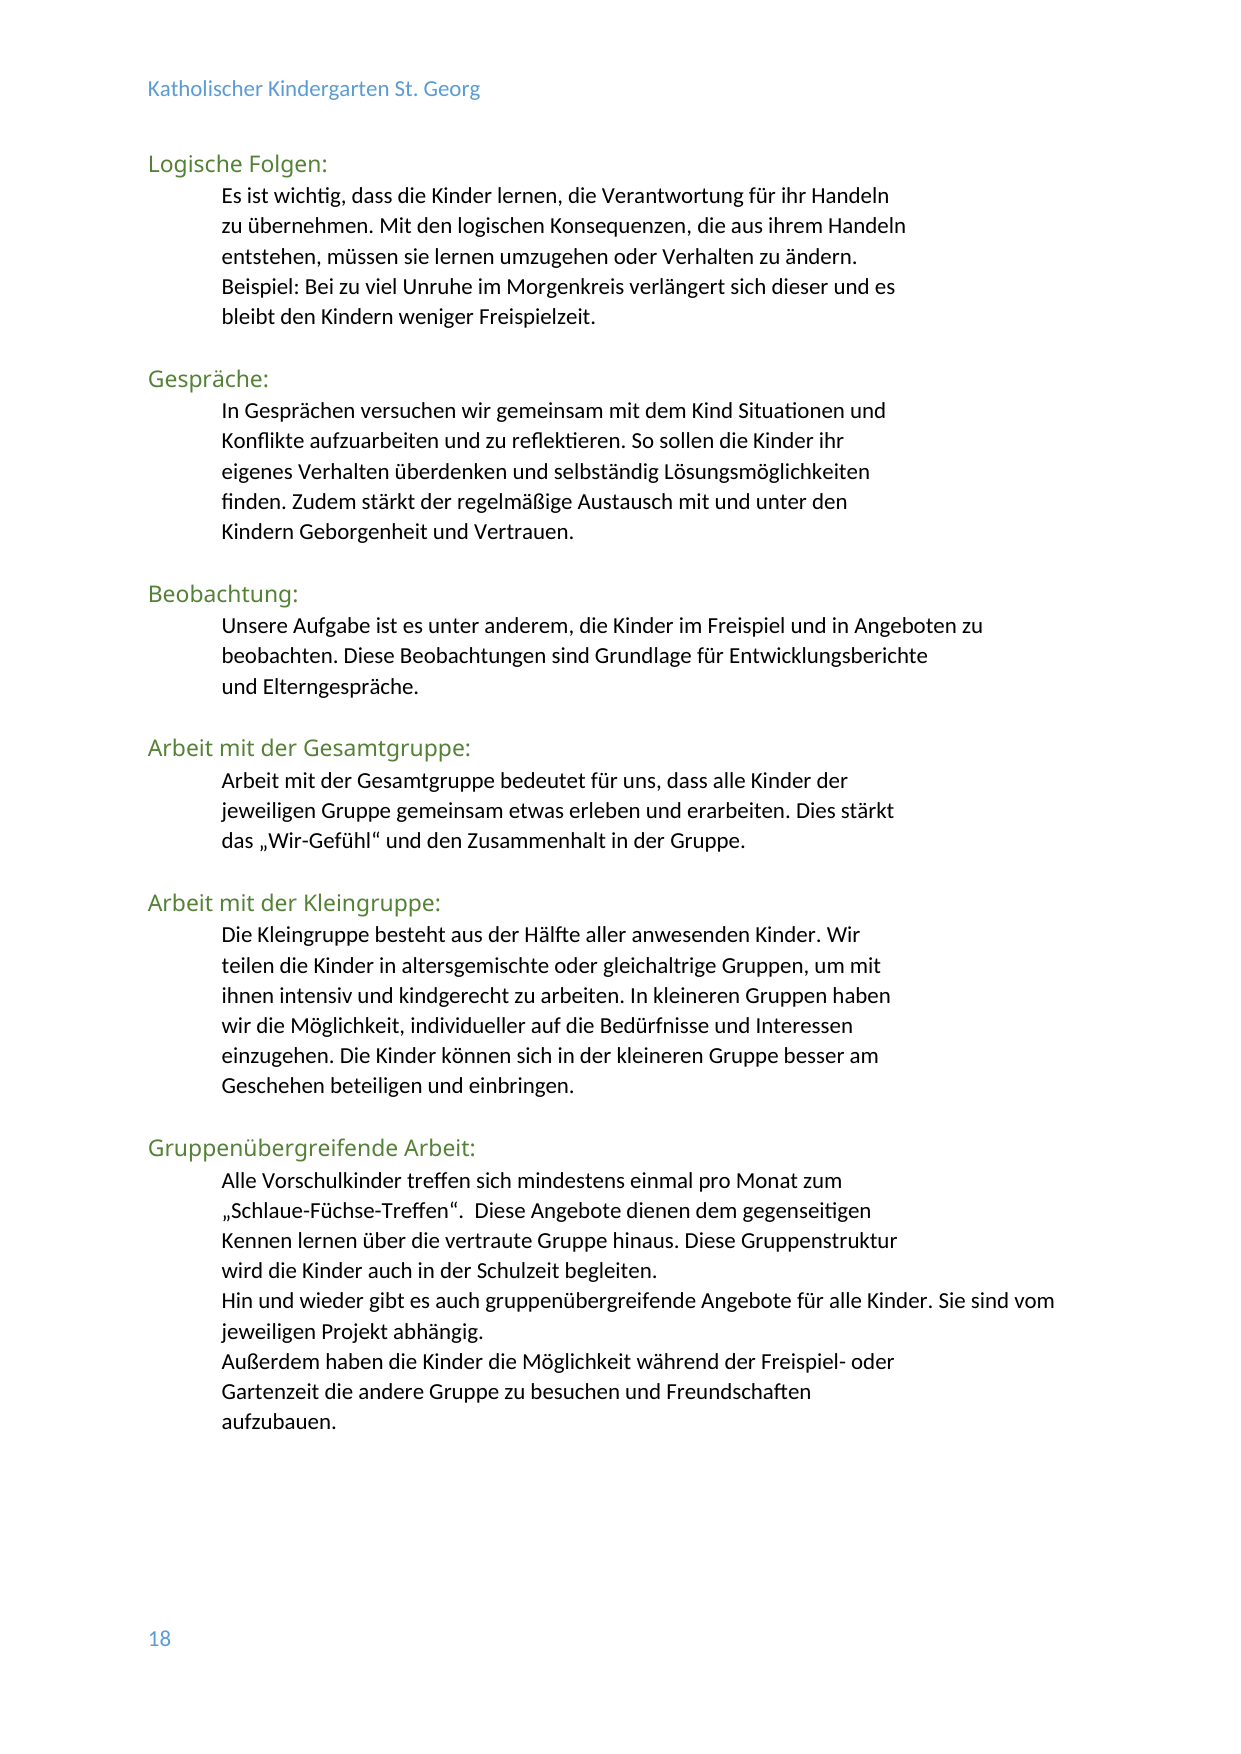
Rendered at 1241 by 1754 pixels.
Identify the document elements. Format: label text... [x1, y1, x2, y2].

text aufzubauen. [221, 1407, 1093, 1435]
text In Gesprächen versuchen wir gemeinsam mit dem Kind Situationen und [148, 396, 1093, 424]
text und Elterngespräche. [148, 672, 1093, 700]
text Beobachtung: [148, 578, 1093, 609]
text eigenes Verhalten überdenken und selbständig Lösungsmöglichkeiten [148, 457, 1093, 485]
text teilen die Kinder in altersgemischte oder gleichaltrige Gruppen, um mit [221, 951, 1093, 979]
text Außerdem haben die Kinder die Möglichkeit während der Freispiel- oder [221, 1347, 1093, 1375]
text Unsere Aufgabe ist es unter anderem, die Kinder im Freispiel und in Angeboten zu [148, 611, 1093, 639]
text Logische Folgen: [148, 148, 1093, 179]
text das „Wir-Gefühl“ und den Zusammenhalt in der Gruppe. [148, 826, 1093, 854]
text Gespräche: [148, 363, 1093, 394]
text Beispiel: Bei zu viel Unruhe im Morgenkreis verlängert sich dieser und es [148, 272, 1093, 300]
text „Schlaue-Füchse-Treffen“. Diese Angebote dienen dem gegenseitigen [221, 1196, 1093, 1224]
text ihnen intensiv und kindgerecht zu arbeiten. In kleineren Gruppen haben [221, 981, 1093, 1009]
text Es ist wichtig, dass die Kinder lernen, die Verantwortung für ihr Handeln [148, 181, 1093, 209]
text Konflikte aufzuarbeiten und zu reflektieren. So sollen die Kinder ihr [148, 427, 1093, 454]
text Arbeit mit der Kleingruppe: [148, 887, 1093, 918]
text entstehen, müssen sie lernen umzugehen oder Verhalten zu ändern. [148, 242, 1093, 270]
text Arbeit mit der Gesamtgruppe: [148, 732, 1093, 763]
text wir die Möglichkeit, individueller auf die Bedürfnisse und Interessen [221, 1011, 1093, 1039]
text Gartenzeit die andere Gruppe zu besuchen und Freundschaften [221, 1377, 1093, 1405]
text einzugehen. Die Kinder können sich in der kleineren Gruppe besser am [221, 1041, 1093, 1069]
text Geschehen beteiligen und einbringen. [221, 1072, 1093, 1099]
text Hin und wieder gibt es auch gruppenübergreifende Angebote für alle Kinder. Sie sind vom jeweiligen Projekt abhängig. [221, 1287, 1093, 1345]
text zu übernehmen. Mit den logischen Konsequenzen, die aus ihrem Handeln [148, 212, 1093, 239]
text wird die Kinder auch in der Schulzeit begleiten. [221, 1256, 1093, 1284]
text jeweiligen Gruppe gemeinsam etwas erleben und erarbeiten. Dies stärkt [148, 796, 1093, 824]
text finden. Zudem stärkt der regelmäßige Austausch mit und unter den [148, 487, 1093, 515]
text bleibt den Kindern weniger Freispielzeit. [148, 302, 1093, 330]
text Kennen lernen über die vertraute Gruppe hinaus. Diese Gruppenstruktur [221, 1226, 1093, 1254]
text Alle Vorschulkinder treffen sich mindestens einmal pro Monat zum [221, 1166, 1093, 1194]
text Gruppenübergreifende Arbeit: [148, 1132, 1093, 1163]
text Kindern Geborgenheit und Vertrauen. [148, 517, 1093, 545]
text Die Kleingruppe besteht aus der Hälfte aller anwesenden Kinder. Wir [221, 921, 1093, 948]
text beobachten. Diese Beobachtungen sind Grundlage für Entwicklungsberichte [148, 642, 1093, 669]
text Arbeit mit der Gesamtgruppe bedeutet für uns, dass alle Kinder der [148, 766, 1093, 794]
